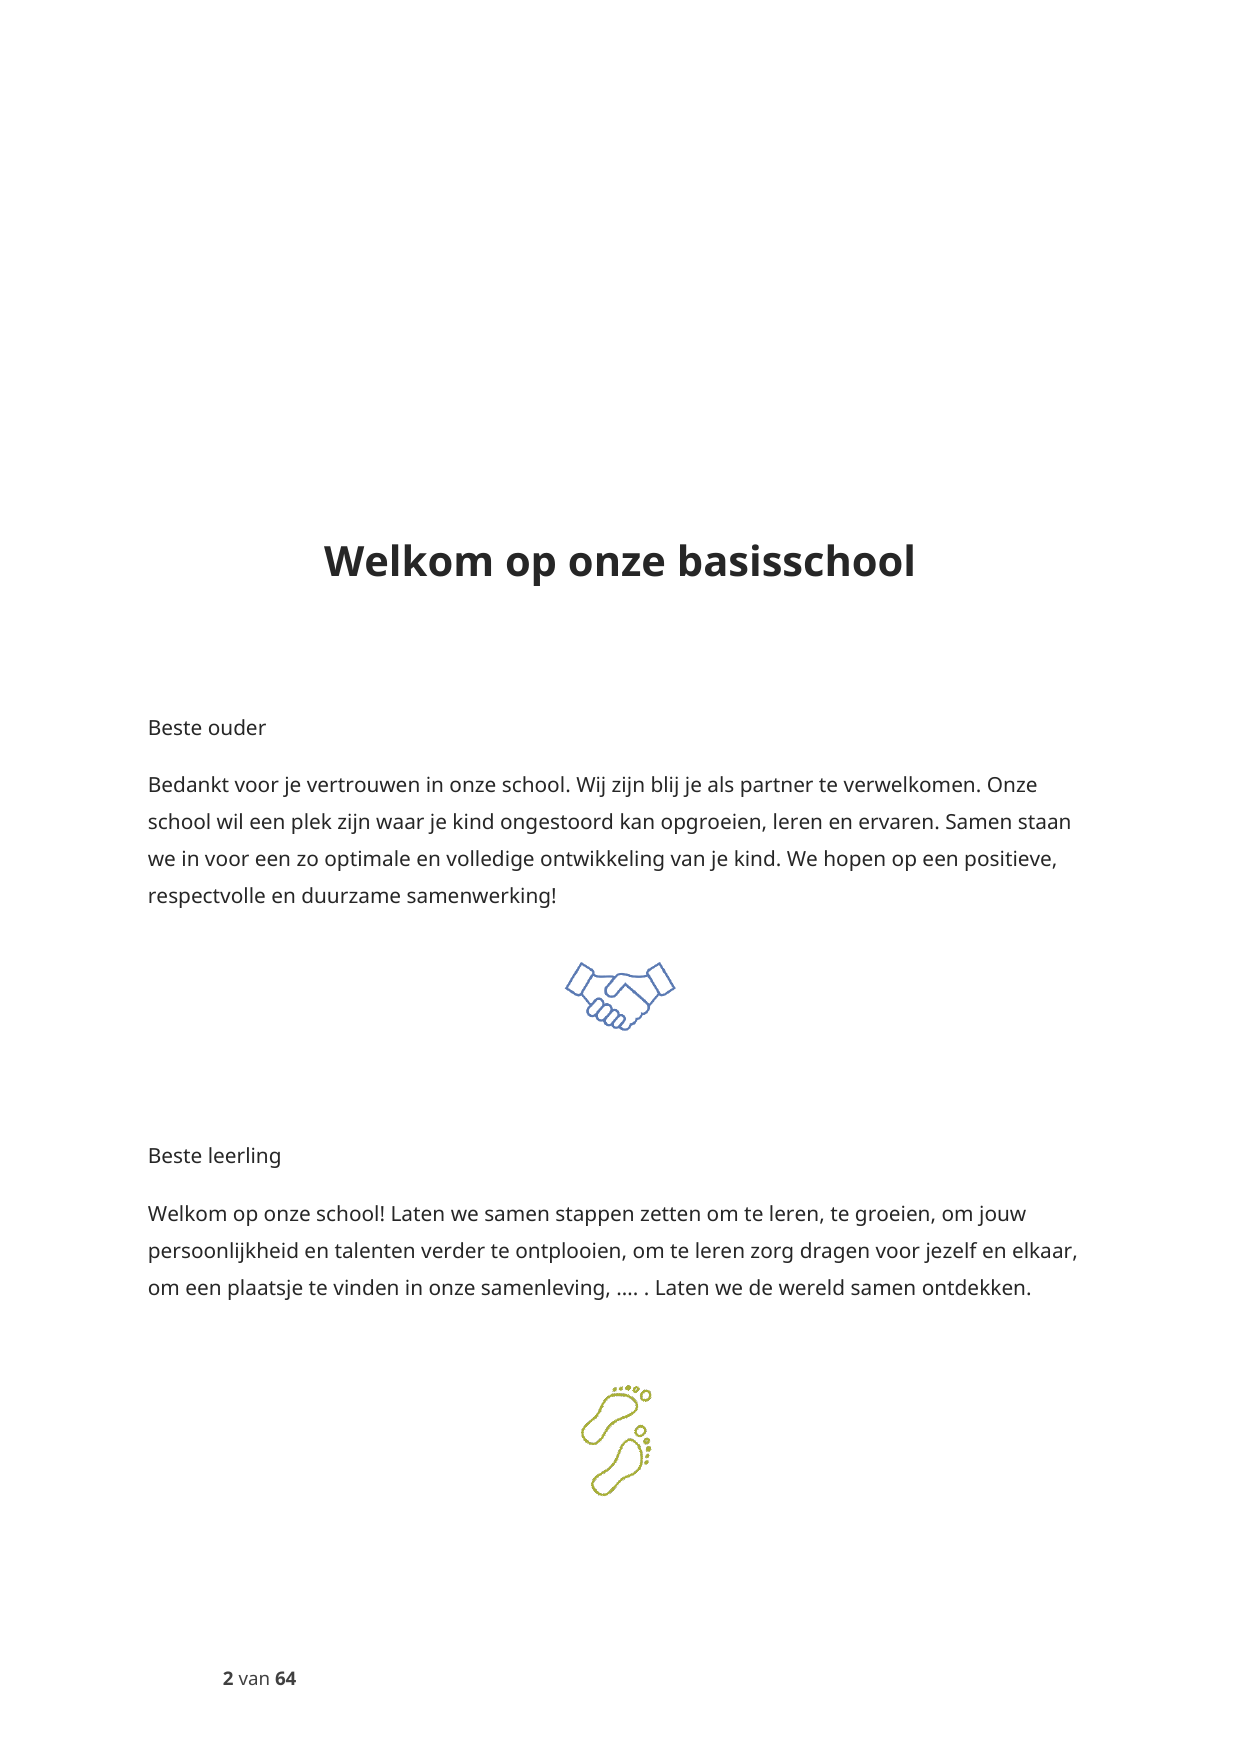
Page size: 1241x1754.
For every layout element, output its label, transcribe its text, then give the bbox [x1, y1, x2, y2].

text Welkom op onze school! Laten we samen stappen zetten om te leren, te groeien, om jouw persoonlijkheid en talenten verder te ontplooien, om te leren zorg dragen voor jezelf en elkaar, om een plaatsje te vinden in onze samenleving, …. . Laten we de wereld samen ontdekken. [148, 1199, 1092, 1301]
text Bedankt voor je vertrouwen in onze school. Wij zijn blij je als partner te verwelkomen. Onze school wil een plek zijn waar je kind ongestoord kan opgroeien, leren en ervaren. Samen staan we in voor een zo optimale en volledige ontwikkeling van je kind. We hopen op een positieve, respectvolle en duurzame samenwerking! [148, 771, 1092, 909]
text Beste ouder [148, 713, 1092, 741]
picture [534, 1353, 703, 1522]
text Welkom op onze basisschool [148, 531, 1092, 588]
picture [562, 938, 678, 1055]
text Beste leerling [148, 1141, 1092, 1170]
